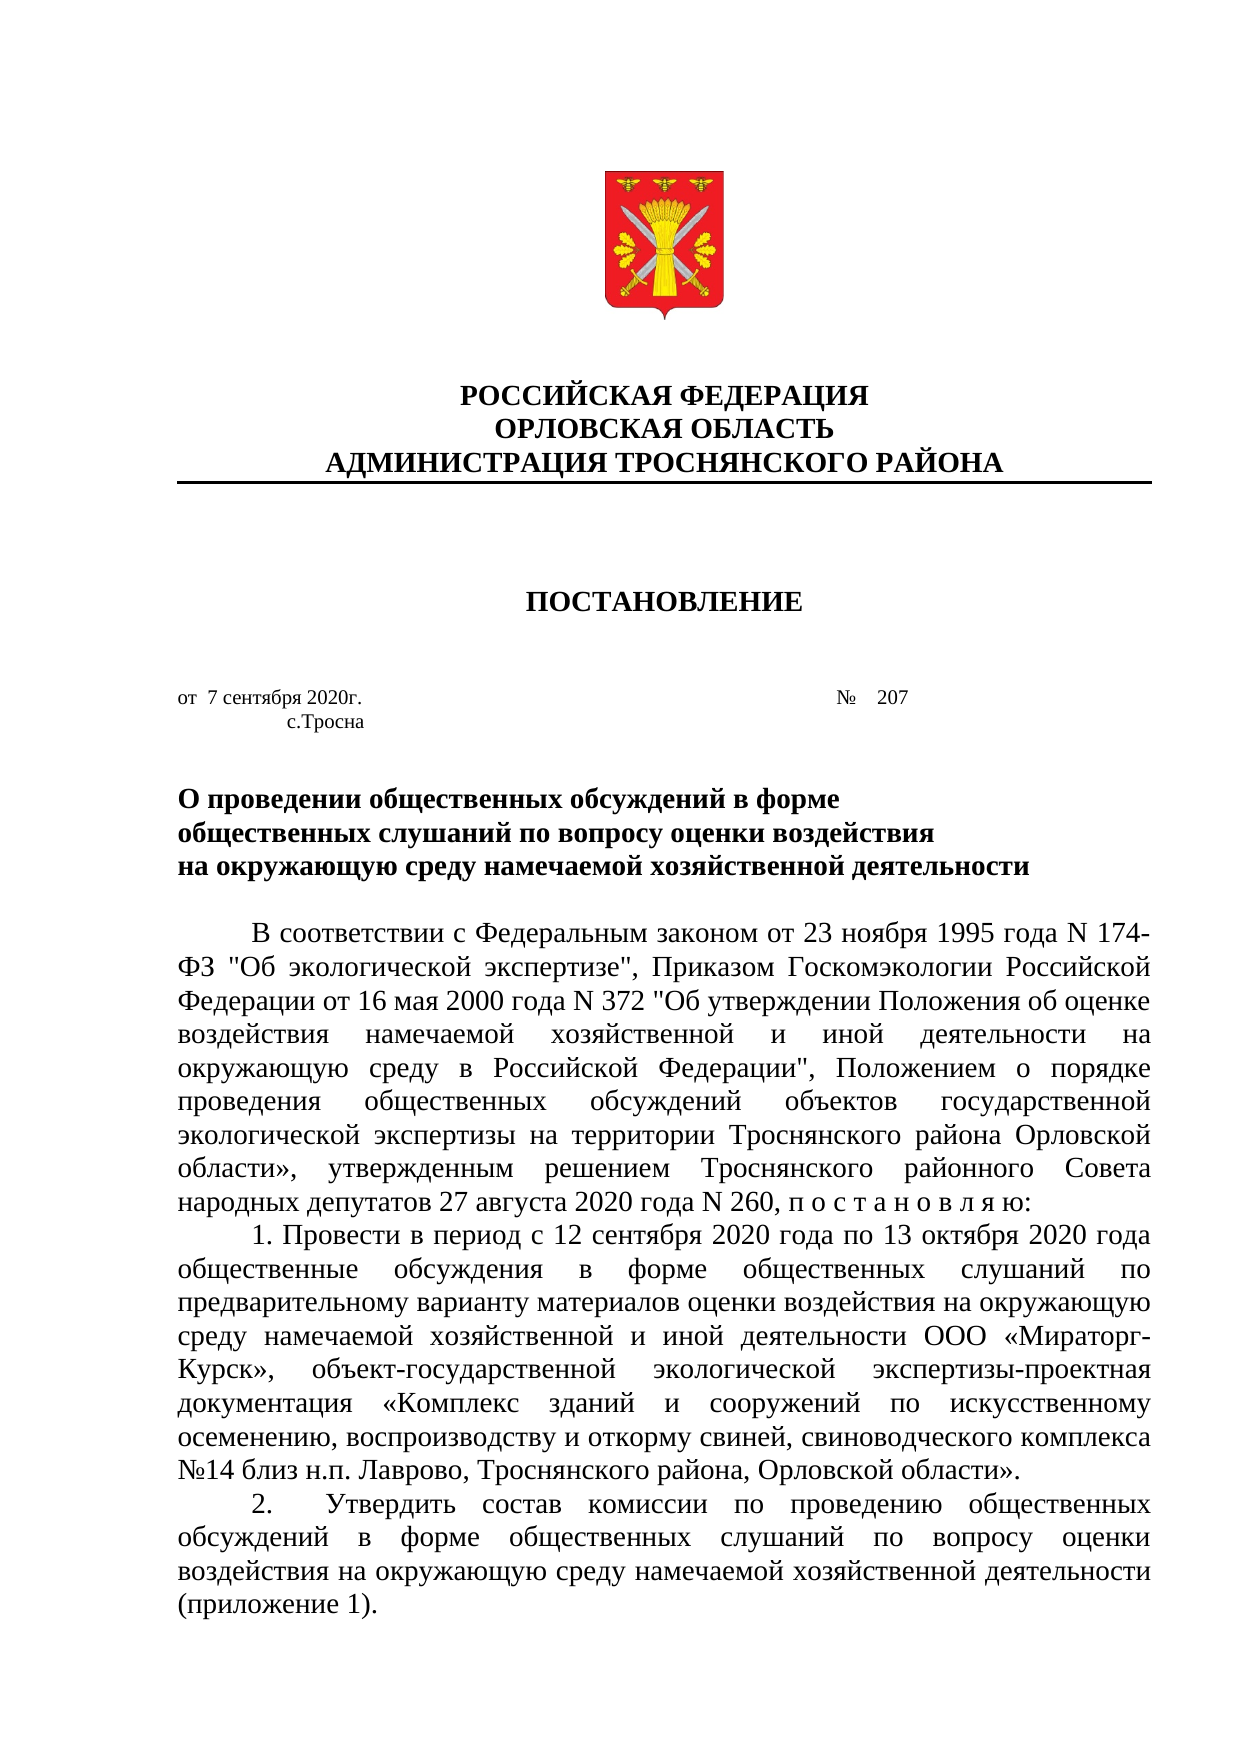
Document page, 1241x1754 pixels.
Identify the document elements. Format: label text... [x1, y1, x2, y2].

picture [605, 171, 724, 320]
text от 7 сентября 2020г. № 207 [177, 685, 1152, 709]
text РОССИЙСКАЯ ФЕДЕРАЦИЯ [177, 378, 1152, 412]
text 1. Провести в период с 12 сентября 2020 года по 13 октября 2020 года общественные обсуждения в форме общественных слушаний по предварительному варианту материалов оценки воздействия на окружающую среду намечаемой хозяйственной и иной деятельности ООО «Мираторг-Курск», объект-государственной экологической экспертизы-проектная документация «Комплекс зданий и сооружений по искусственному осеменению, воспроизводству и откорму свиней, свиноводческого комплекса №14 близ н.п. Лаврово, Троснянского района, Орловской области». [177, 1217, 1152, 1486]
text с.Тросна [177, 709, 1152, 733]
text общественных слушаний по вопросу оценки воздействия [177, 815, 1152, 848]
text В соответствии с Федеральным законом от 23 ноября 1995 года N 174-ФЗ "Об экологической экспертизе", Приказом Госкомэкологии Российской Федерации от 16 мая 2000 года N 372 "Об утверждении Положения об оценке воздействия намечаемой хозяйственной и иной деятельности на окружающую среду в Российской Федерации", Положением о порядке проведения общественных обсуждений объектов государственной экологической экспертизы на территории Троснянского района Орловской области», утвержденным решением Троснянского районного Совета народных депутатов 27 августа 2020 года N 260, п о с т а н о в л я ю: [177, 916, 1152, 1217]
text АДМИНИСТРАЦИЯ ТРОСНЯНСКОГО РАЙОНА [177, 445, 1152, 481]
list Утвердить состав комиссии по проведению общественных обсуждений в форме общественных слушаний по вопросу оценки воздействия на окружающую среду намечаемой хозяйственной деятельности (приложение 1). [177, 1486, 1152, 1620]
text ОРЛОВСКАЯ ОБЛАСТЬ [177, 412, 1152, 445]
text на окружающую среду намечаемой хозяйственной деятельности [177, 848, 1152, 882]
text ПОСТАНОВЛЕНИЕ [177, 584, 1152, 618]
text О проведении общественных обсуждений в форме [177, 781, 1152, 815]
